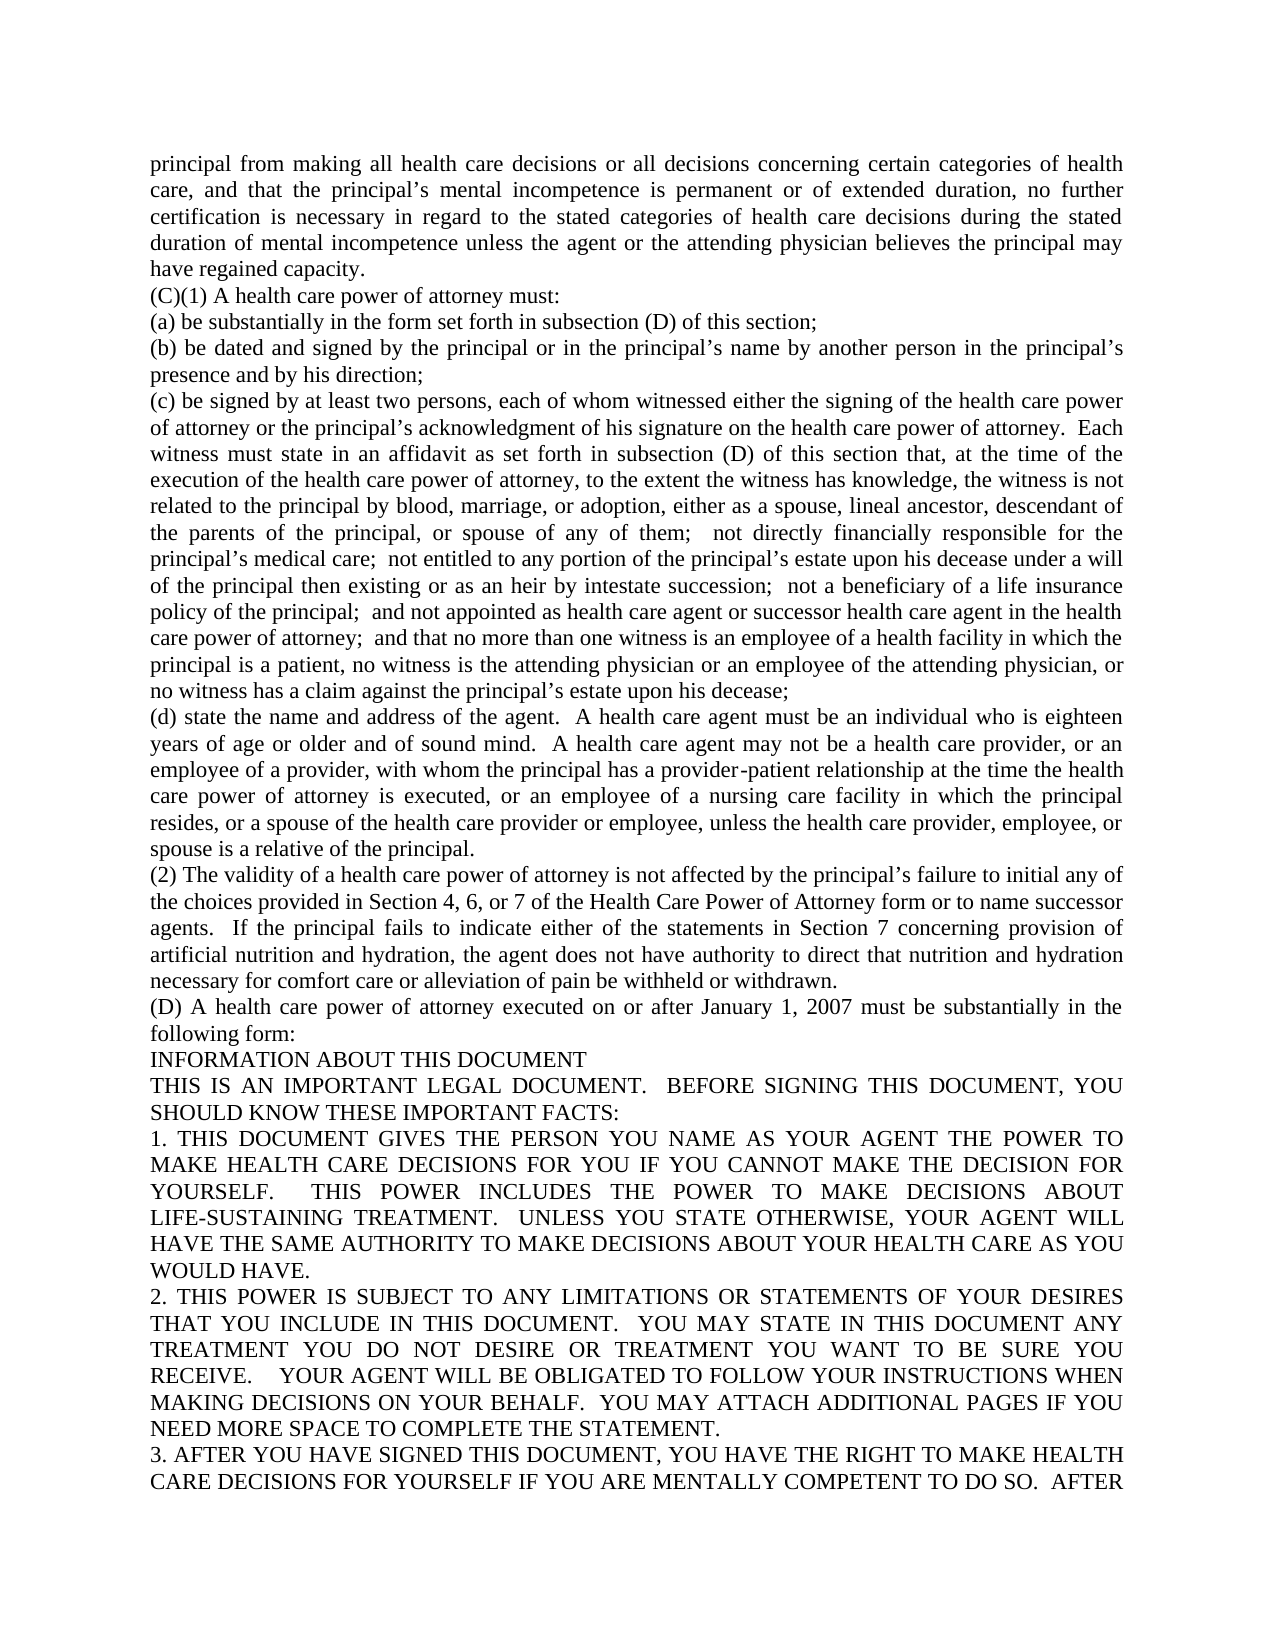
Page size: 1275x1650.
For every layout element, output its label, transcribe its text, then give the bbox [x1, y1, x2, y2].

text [150, 150, 1125, 282]
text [150, 1441, 1125, 1494]
text (d) state the name and address of the agent. A health care agent must be an individual who is eighteen years of age or older and of sound mind. A health care agent may not be a health care provider, or an employee of a provider, with whom the principal has a provider-patient relationship at the time the health care power of attorney is executed, or an employee of a nursing care facility in which the principal resides, or a spouse of the health care provider or employee, unless the health care provider, employee, or spouse is a relative of the principal. [150, 703, 1125, 862]
text (a) be substantially in the form set forth in subsection (D) of this section; [150, 308, 1125, 334]
text 1. THIS DOCUMENT GIVES THE PERSON YOU NAME AS YOUR AGENT THE POWER TO MAKE HEALTH CARE DECISIONS FOR YOU IF YOU CANNOT MAKE THE DECISION FOR YOURSELF. THIS POWER INCLUDES THE POWER TO MAKE DECISIONS ABOUT LIFE-SUSTAINING TREATMENT. UNLESS YOU STATE OTHERWISE, YOUR AGENT WILL HAVE THE SAME AUTHORITY TO MAKE DECISIONS ABOUT YOUR HEALTH CARE AS YOU WOULD HAVE. [150, 1125, 1125, 1283]
text (2) The validity of a health care power of attorney is not affected by the principal’s failure to initial any of the choices provided in Section 4, 6, or 7 of the Health Care Power of Attorney form or to name successor agents. If the principal fails to indicate either of the statements in Section 7 concerning provision of artificial nutrition and hydration, the agent does not have authority to direct that nutrition and hydration necessary for comfort care or alleviation of pain be withheld or withdrawn. [150, 862, 1125, 993]
text THIS IS AN IMPORTANT LEGAL DOCUMENT. BEFORE SIGNING THIS DOCUMENT, YOU SHOULD KNOW THESE IMPORTANT FACTS: [150, 1072, 1125, 1125]
text INFORMATION ABOUT THIS DOCUMENT [150, 1046, 1125, 1072]
text (c) be signed by at least two persons, each of whom witnessed either the signing of the health care power of attorney or the principal’s acknowledgment of his signature on the health care power of attorney. Each witness must state in an affidavit as set forth in subsection (D) of this section that, at the time of the execution of the health care power of attorney, to the extent the witness has knowledge, the witness is not related to the principal by blood, marriage, or adoption, either as a spouse, lineal ancestor, descendant of the parents of the principal, or spouse of any of them; not directly financially responsible for the principal’s medical care; not entitled to any portion of the principal’s estate upon his decease under a will of the principal then existing or as an heir by intestate succession; not a beneficiary of a life insurance policy of the principal; and not appointed as health care agent or successor health care agent in the health care power of attorney; and that no more than one witness is an employee of a health facility in which the principal is a patient, no witness is the attending physician or an employee of the attending physician, or no witness has a claim against the principal’s estate upon his decease; [150, 387, 1125, 703]
text (b) be dated and signed by the principal or in the principal’s name by another person in the principal’s presence and by his direction; [150, 334, 1125, 387]
text (C)(1) A health care power of attorney must: [150, 282, 1125, 308]
text 2. THIS POWER IS SUBJECT TO ANY LIMITATIONS OR STATEMENTS OF YOUR DESIRES THAT YOU INCLUDE IN THIS DOCUMENT. YOU MAY STATE IN THIS DOCUMENT ANY TREATMENT YOU DO NOT DESIRE OR TREATMENT YOU WANT TO BE SURE YOU RECEIVE. YOUR AGENT WILL BE OBLIGATED TO FOLLOW YOUR INSTRUCTIONS WHEN MAKING DECISIONS ON YOUR BEHALF. YOU MAY ATTACH ADDITIONAL PAGES IF YOU NEED MORE SPACE TO COMPLETE THE STATEMENT. [150, 1283, 1125, 1441]
text (D) A health care power of attorney executed on or after January 1, 2007 must be substantially in the following form: [150, 993, 1125, 1046]
